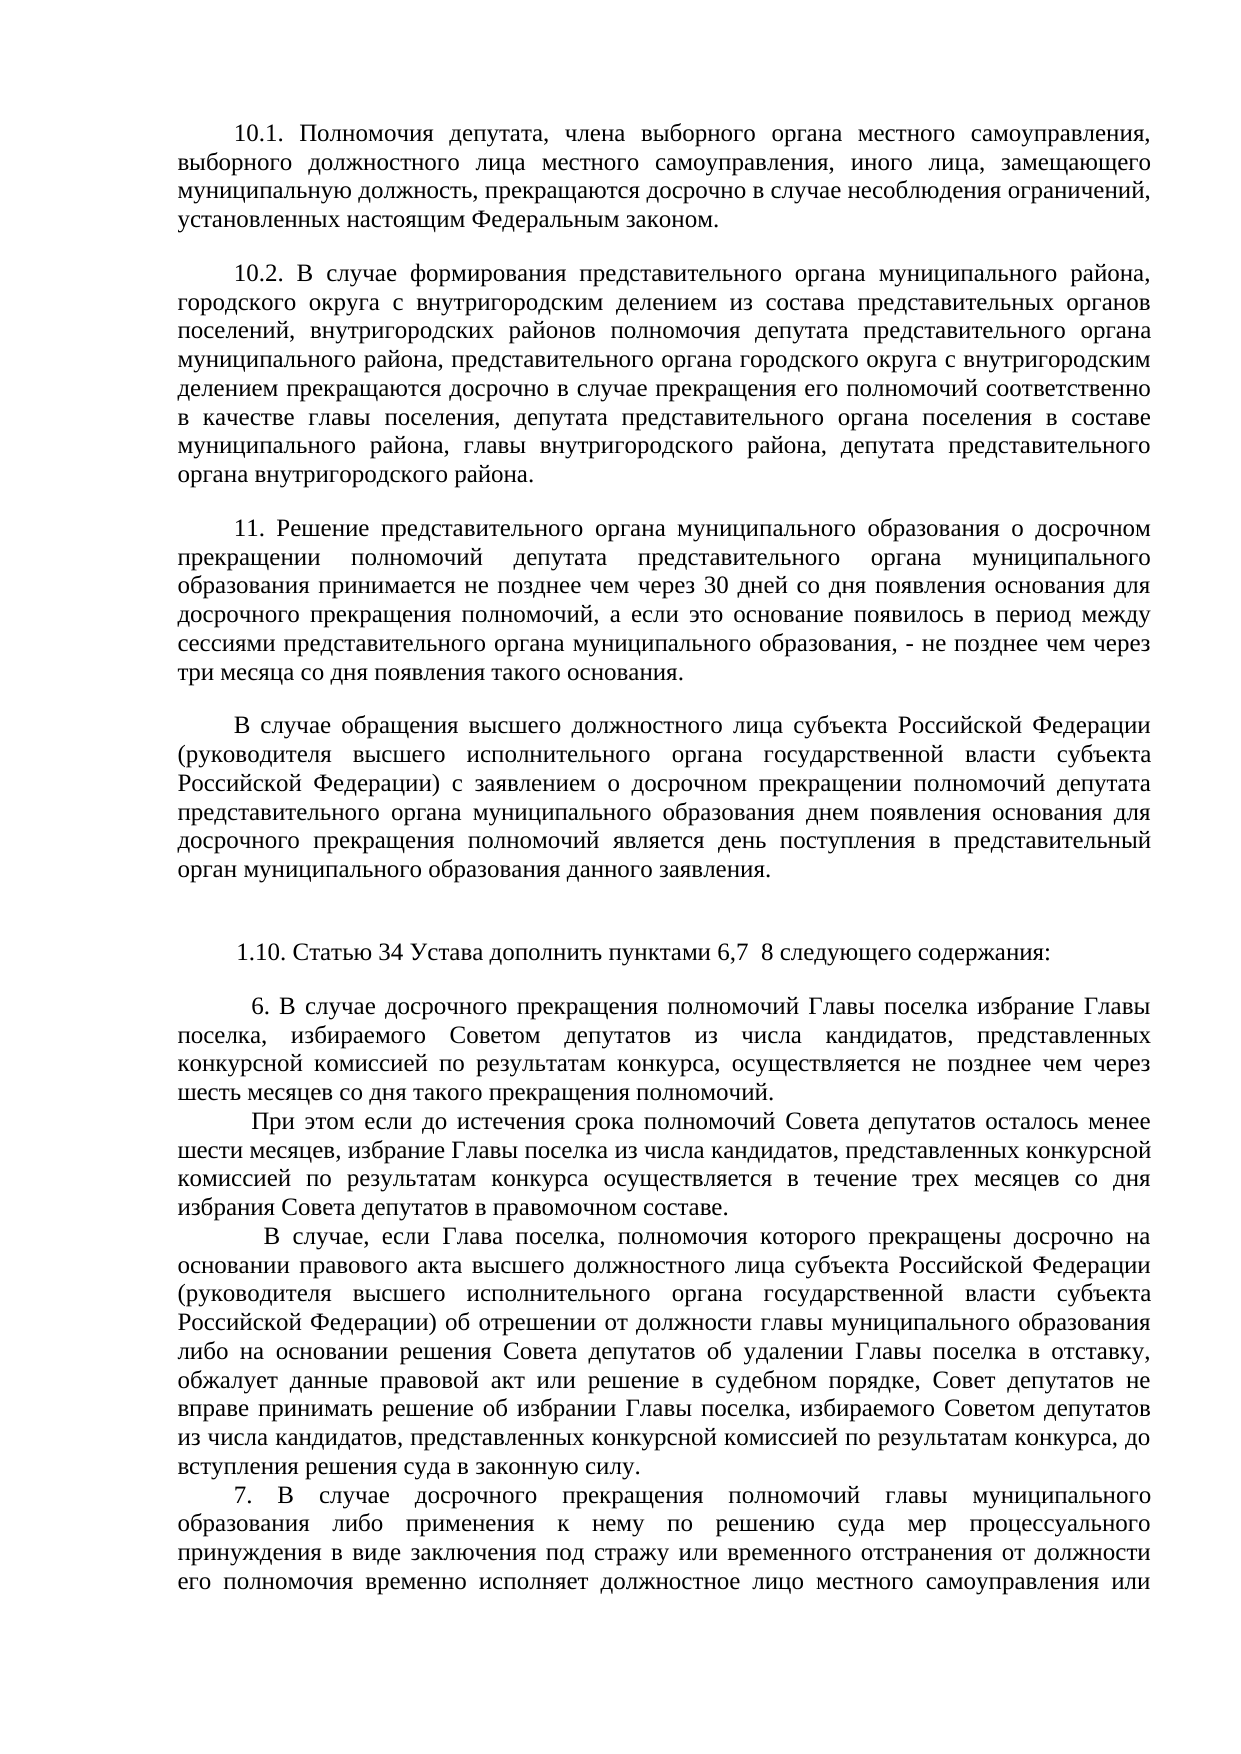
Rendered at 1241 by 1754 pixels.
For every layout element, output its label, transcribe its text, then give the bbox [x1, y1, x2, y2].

text 1.10. Статью 34 Устава дополнить пунктами 6,7 8 следующего содержания: [177, 937, 1152, 966]
text В случае, если Глава поселка, полномочия которого прекращены досрочно на основании правового акта высшего должностного лица субъекта Российской Федерации (руководителя высшего исполнительного органа государственной власти субъекта Российской Федерации) об отрешении от должности главы муниципального образования либо на основании решения Совета депутатов об удалении Главы поселка в отставку, обжалует данные правовой акт или решение в судебном порядке, Совет депутатов не вправе принимать решение об избрании Главы поселка, избираемого Советом депутатов из числа кандидатов, представленных конкурсной комиссией по результатам конкурса, до вступления решения суда в законную силу. [177, 1221, 1152, 1480]
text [177, 1480, 1152, 1595]
text 10.1. Полномочия депутата, члена выборного органа местного самоуправления, выборного должностного лица местного самоуправления, иного лица, замещающего муниципальную должность, прекращаются досрочно в случае несоблюдения ограничений, установленных настоящим Федеральным законом. [177, 118, 1152, 233]
text При этом если до истечения срока полномочий Совета депутатов осталось менее шести месяцев, избрание Главы поселка из числа кандидатов, представленных конкурсной комиссией по результатам конкурса осуществляется в течение трех месяцев со дня избрания Совета депутатов в правомочном составе. [177, 1106, 1152, 1221]
text 10.2. В случае формирования представительного органа муниципального района, городского округа с внутригородским делением из состава представительных органов поселений, внутригородских районов полномочия депутата представительного органа муниципального района, представительного органа городского округа с внутригородским делением прекращаются досрочно в случае прекращения его полномочий соответственно в качестве главы поселения, депутата представительного органа поселения в составе муниципального района, главы внутригородского района, депутата представительного органа внутригородского района. [177, 258, 1152, 488]
text 11. Решение представительного органа муниципального образования о досрочном прекращении полномочий депутата представительного органа муниципального образования принимается не позднее чем через 30 дней со дня появления основания для досрочного прекращения полномочий, а если это основание появилось в период между сессиями представительного органа муниципального образования, - не позднее чем через три месяца со дня появления такого основания. [177, 513, 1152, 686]
text В случае обращения высшего должностного лица субъекта Российской Федерации (руководителя высшего исполнительного органа государственной власти субъекта Российской Федерации) с заявлением о досрочном прекращении полномочий депутата представительного органа муниципального образования днем появления основания для досрочного прекращения полномочий является день поступления в представительный орган муниципального образования данного заявления. [177, 711, 1152, 883]
text 6. В случае досрочного прекращения полномочий Главы поселка избрание Главы поселка, избираемого Советом депутатов из числа кандидатов, представленных конкурсной комиссией по результатам конкурса, осуществляется не позднее чем через шесть месяцев со дня такого прекращения полномочий. [177, 991, 1152, 1106]
